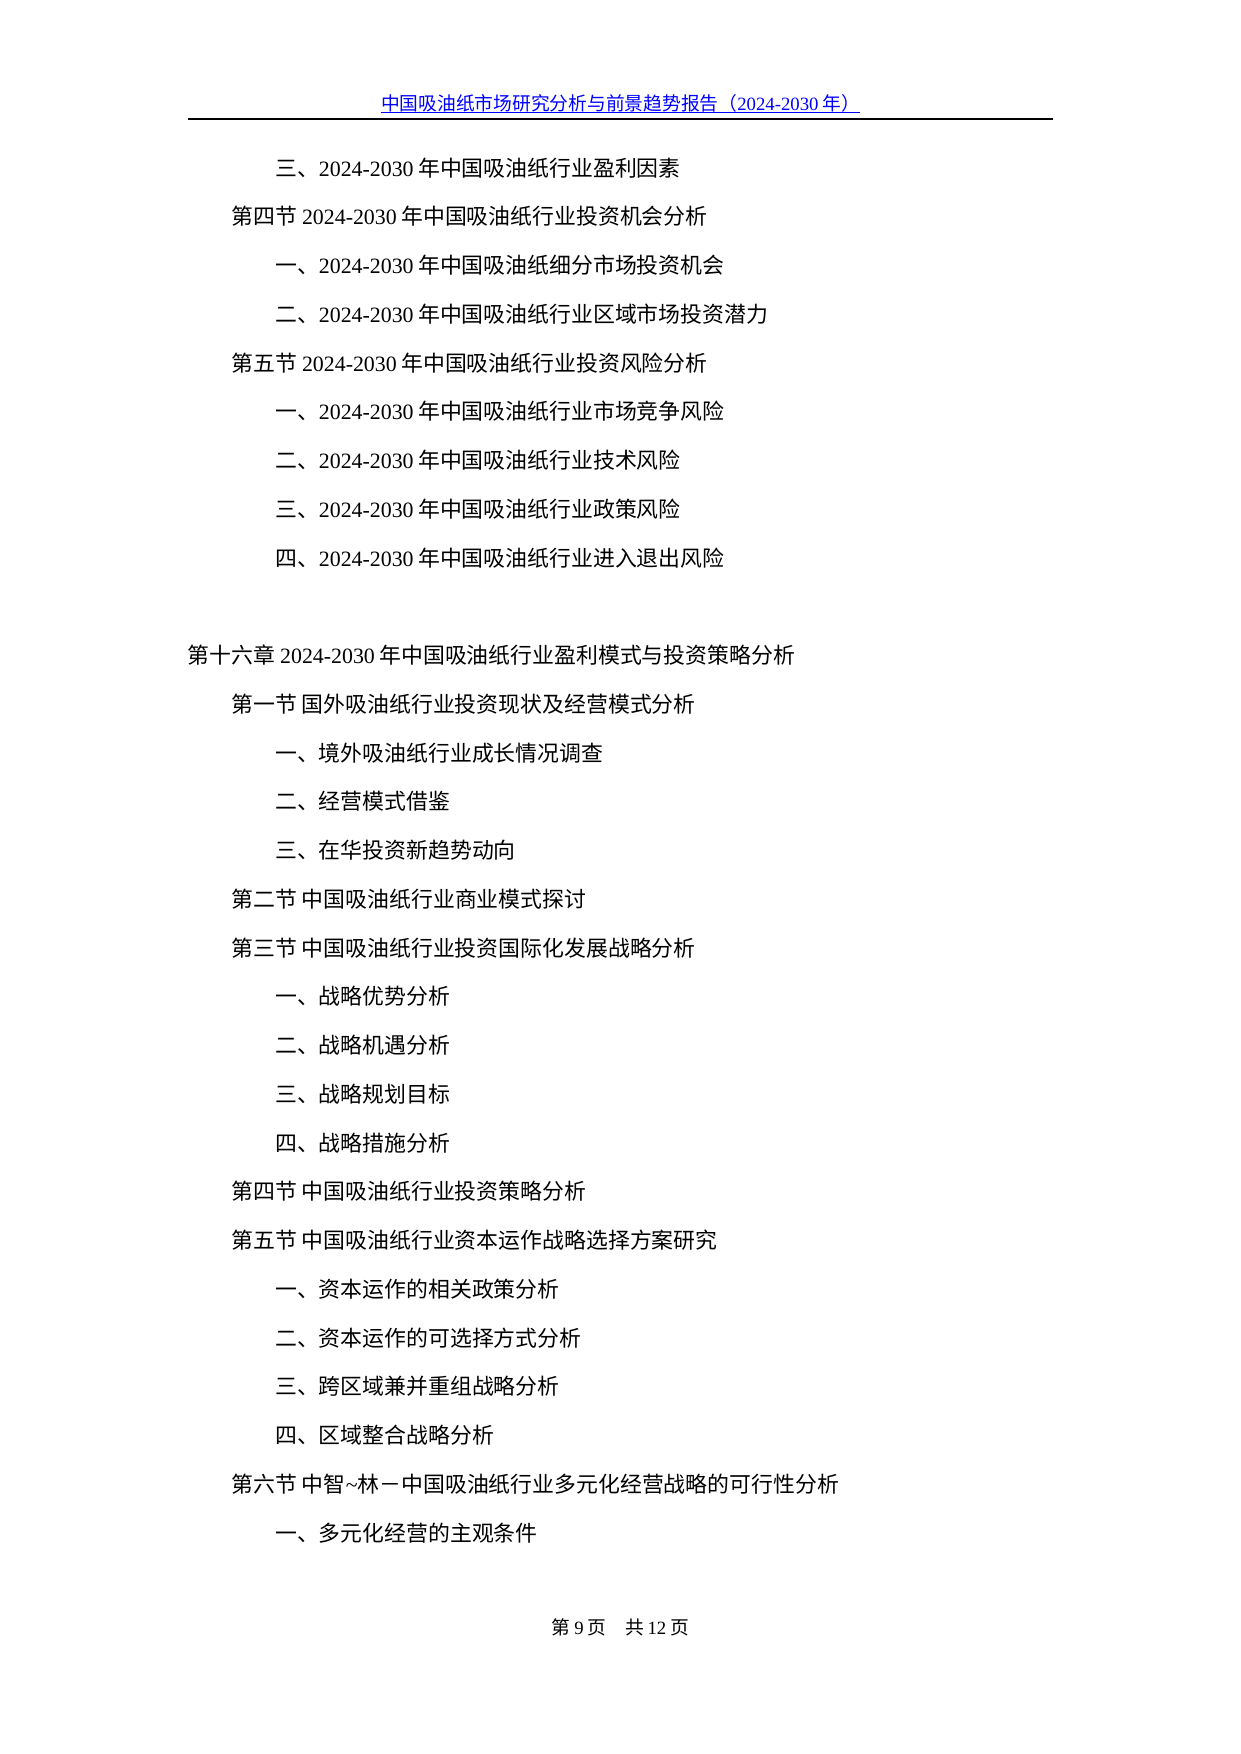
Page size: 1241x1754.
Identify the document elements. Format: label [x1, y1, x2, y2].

text [187, 150, 1053, 1548]
